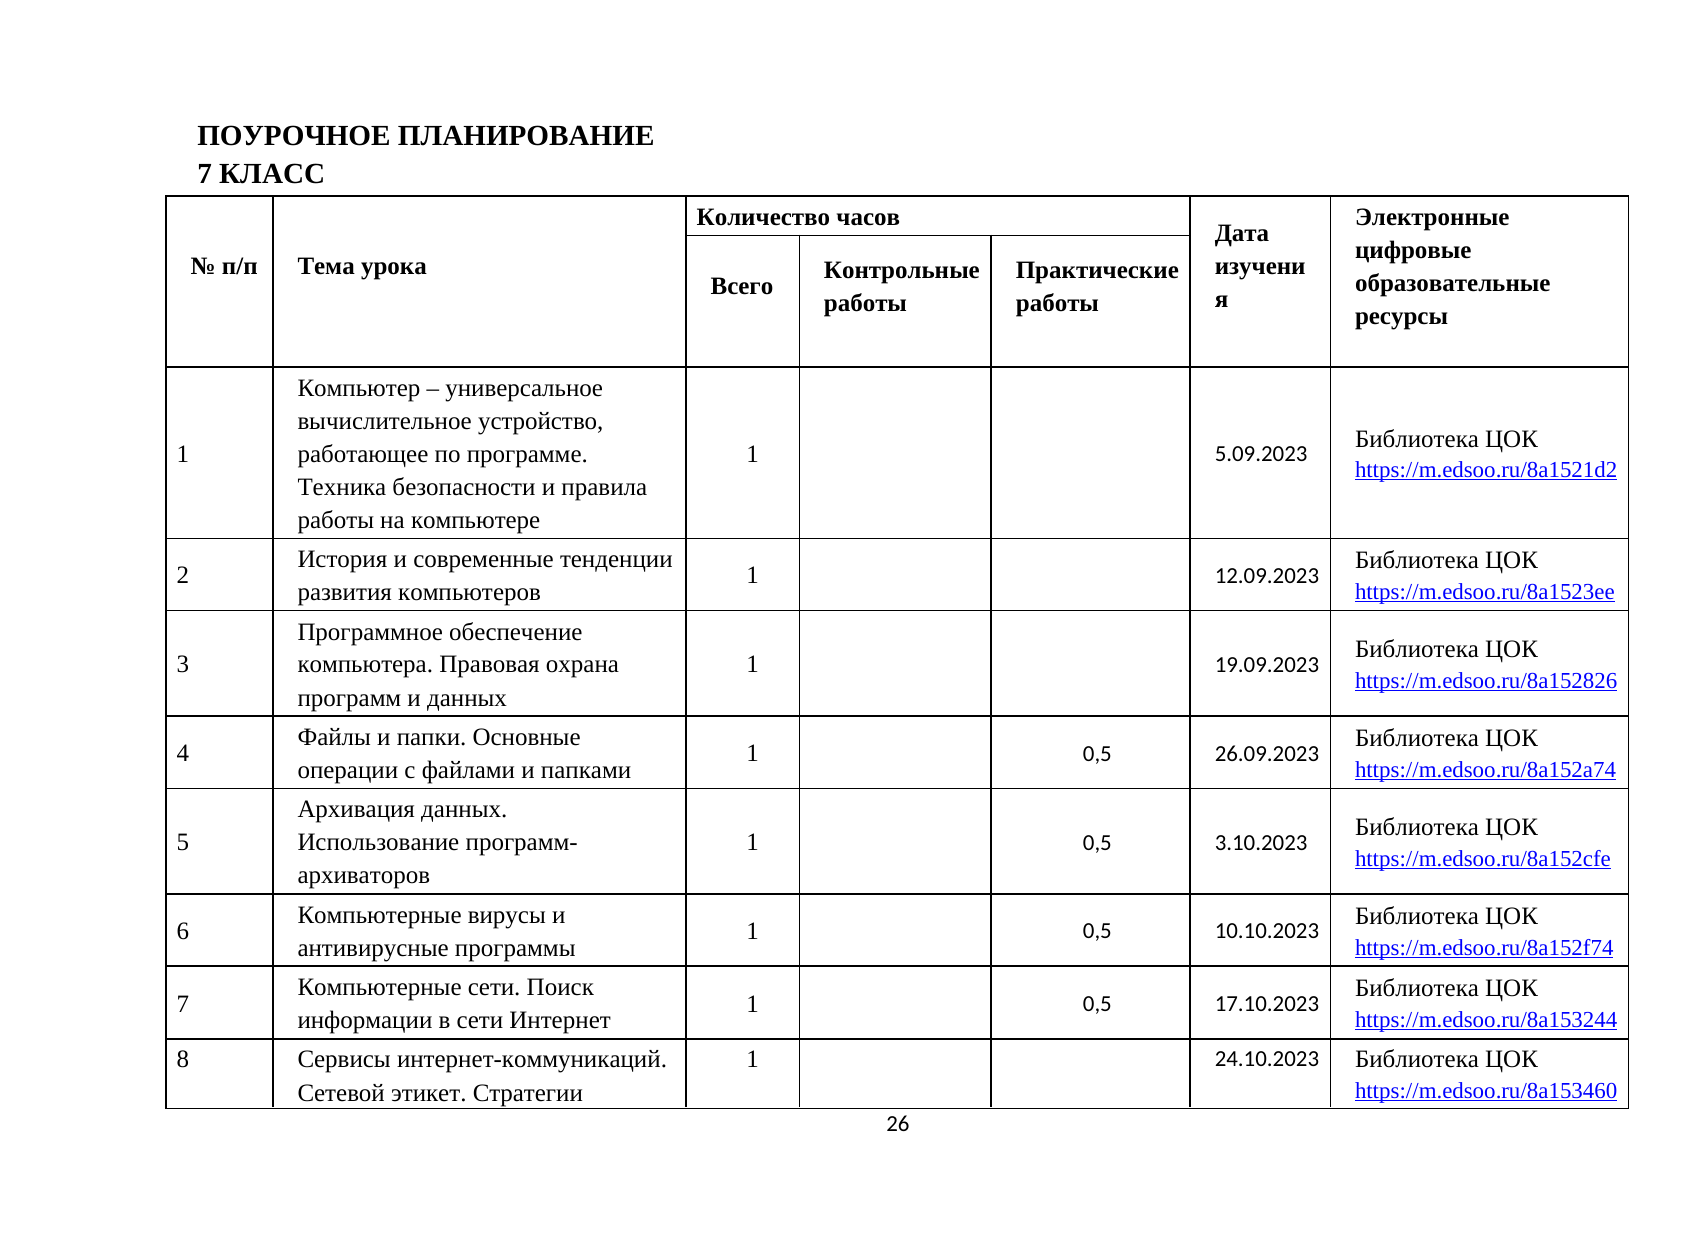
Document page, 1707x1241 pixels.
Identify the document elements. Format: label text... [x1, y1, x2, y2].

table_cell 3.10.2023 [1191, 789, 1330, 893]
table_cell Библиотека ЦОК https://m.edsoo.ru/8a152f74 [1331, 895, 1628, 965]
table_cell Компьютер – универсальное вычислительное устройство, работающее по программе. Техника безопасности и правила работы на компьютере [274, 368, 685, 537]
table_cell Библиотека ЦОК https://m.edsoo.ru/8a152826 [1331, 611, 1628, 715]
table_cell Компьютерные вирусы и антивирусные программы [274, 895, 685, 965]
table_cell 1 [687, 895, 799, 965]
table_header Электронные цифровые образовательные ресурсы [1331, 197, 1628, 366]
table_cell 1 [167, 368, 272, 537]
table_cell Контрольные работы [800, 236, 990, 366]
table_cell 1 [687, 717, 799, 788]
table_cell [800, 789, 990, 893]
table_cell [274, 1040, 685, 1107]
table_cell [800, 368, 990, 537]
table_header Количество часов [687, 197, 1189, 234]
table_cell [800, 717, 990, 788]
table_cell 0,5 [992, 967, 1189, 1038]
table_cell [800, 1040, 990, 1107]
table_cell Библиотека ЦОК https://m.edsoo.ru/8a152cfe [1331, 789, 1628, 893]
table_cell 1 [687, 789, 799, 893]
table_cell 1 [687, 611, 799, 715]
table_cell [800, 539, 990, 610]
table_cell 0,5 [992, 895, 1189, 965]
table_header Дата изучения [1191, 197, 1330, 366]
table_cell 5 [167, 789, 272, 893]
table_cell 26.09.2023 [1191, 717, 1330, 788]
table_cell 0,5 [992, 789, 1189, 893]
table_cell История и современные тенденции развития компьютеров [274, 539, 685, 610]
table_cell 7 [167, 967, 272, 1038]
table_cell Программное обеспечение компьютера. Правовая охрана программ и данных [274, 611, 685, 715]
table_cell [992, 368, 1189, 537]
table_cell 10.10.2023 [1191, 895, 1330, 965]
table_header Тема урока [274, 197, 685, 366]
table_cell Файлы и папки. Основные операции с файлами и папками [274, 717, 685, 788]
table_header № п/п [167, 197, 272, 366]
table_cell Архивация данных. Использование программ-архиваторов [274, 789, 685, 893]
table_cell [800, 611, 990, 715]
table_cell Библиотека ЦОК https://m.edsoo.ru/8a1521d2 [1331, 368, 1628, 537]
table_cell [992, 1040, 1189, 1107]
table_cell Библиотека ЦОК https://m.edsoo.ru/8a153244 [1331, 967, 1628, 1038]
table_cell [800, 967, 990, 1038]
table_cell 19.09.2023 [1191, 611, 1330, 715]
table_cell 1 [687, 967, 799, 1038]
text 7 КЛАСС [190, 157, 1618, 190]
table_cell 6 [167, 895, 272, 965]
table_cell 17.10.2023 [1191, 967, 1330, 1038]
table_cell 1 [687, 1040, 799, 1107]
table_cell 4 [167, 717, 272, 788]
table_cell Библиотека ЦОК https://m.edsoo.ru/8a1523ee [1331, 539, 1628, 610]
table_cell Компьютерные сети. Поиск информации в сети Интернет [274, 967, 685, 1038]
table_cell 1 [687, 539, 799, 610]
table_cell 2 [167, 539, 272, 610]
table_cell Библиотека ЦОК https://m.edsoo.ru/8a152a74 [1331, 717, 1628, 788]
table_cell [1331, 1040, 1628, 1107]
table_cell [800, 895, 990, 965]
table_cell Всего [687, 236, 799, 366]
table_cell Практические работы [992, 236, 1189, 366]
table_cell 24.10.2023 [1191, 1040, 1330, 1107]
table_cell 3 [167, 611, 272, 715]
text ПОУРОЧНОЕ ПЛАНИРОВАНИЕ [190, 118, 1618, 152]
table_cell 1 [687, 368, 799, 537]
table_cell [992, 539, 1189, 610]
table_cell 8 [167, 1040, 272, 1107]
table_cell 12.09.2023 [1191, 539, 1330, 610]
table_cell 0,5 [992, 717, 1189, 788]
table_cell 5.09.2023 [1191, 368, 1330, 537]
table_cell [992, 611, 1189, 715]
